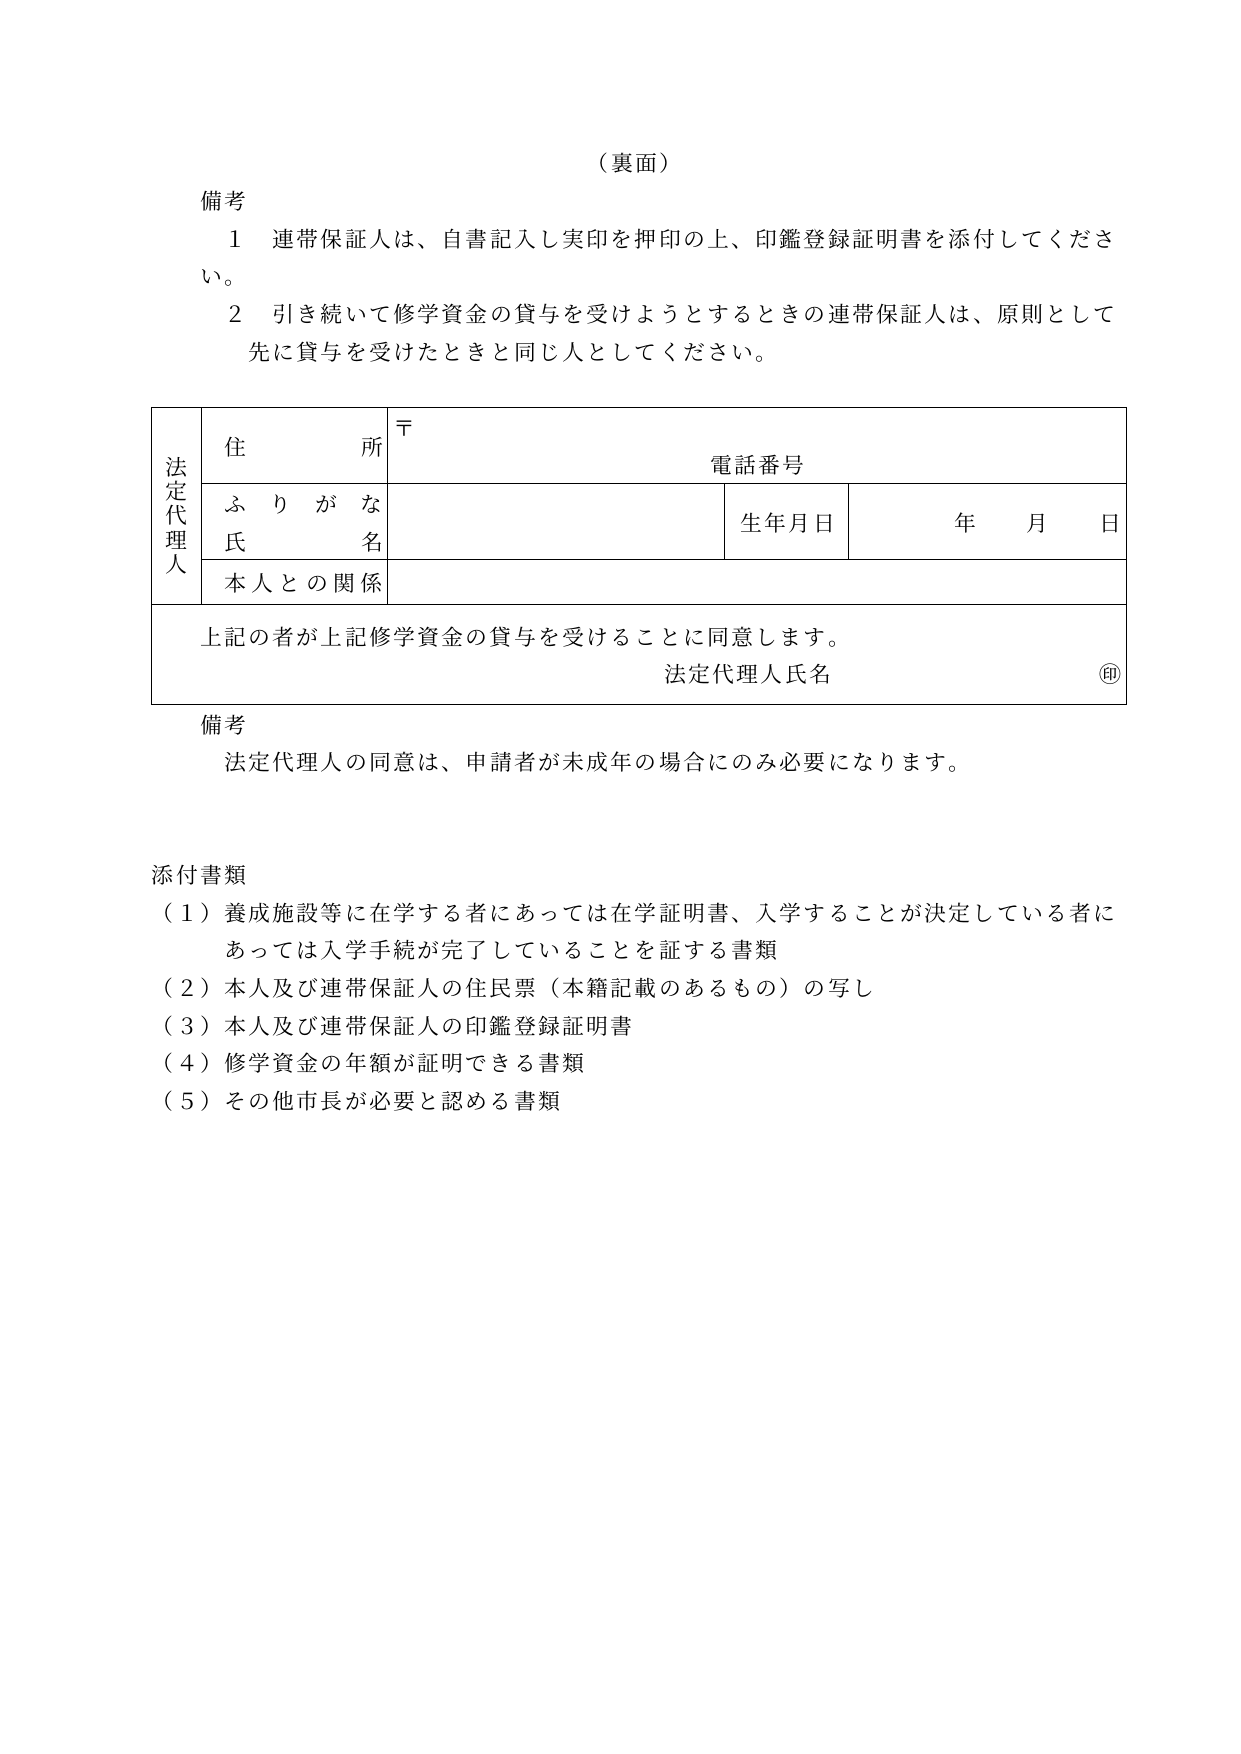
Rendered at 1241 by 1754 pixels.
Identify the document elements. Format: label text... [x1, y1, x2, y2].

text 添付書類 [152, 855, 1118, 893]
text （４）修学資金の年額が証明できる書類 [152, 1043, 1118, 1081]
table_cell 上記の者が上記修学資金の貸与を受けることに同意します。 法定代理人氏名 ㊞ [152, 605, 1126, 704]
text （裏面） [152, 144, 1118, 181]
table_header 〒 電話番号 [388, 408, 1126, 483]
text 備考 [176, 181, 1118, 219]
text （５）その他市長が必要と認める書類 [152, 1081, 1118, 1119]
text ２ 引き続いて修学資金の貸与を受けようとするときの連帯保証人は、原則として先に貸与を受けたときと同じ人としてください。 [200, 294, 1118, 369]
text 備考 [176, 705, 1118, 743]
table_cell 本人との関係 [202, 560, 387, 604]
text （１）養成施設等に在学する者にあっては在学証明書、入学することが決定している者にあっては入学手続が完了していることを証する書類 [152, 893, 1118, 968]
table_cell 生年月日 [725, 484, 848, 559]
text （２）本人及び連帯保証人の住民票（本籍記載のあるもの）の写し [152, 968, 1118, 1006]
table_cell [388, 484, 724, 559]
text （３）本人及び連帯保証人の印鑑登録証明書 [152, 1006, 1118, 1043]
table_cell [388, 560, 1126, 604]
table_cell ふりがな 氏 名 [202, 484, 387, 559]
table_header 住 所 [202, 408, 387, 483]
text １ 連帯保証人は、自書記入し実印を押印の上、印鑑登録証明書を添付してください。 [176, 219, 1118, 294]
text 法定代理人の同意は、申請者が未成年の場合にのみ必要になります。 [152, 743, 1118, 780]
table_header 法定代理人 [152, 408, 201, 604]
table_cell 年 月 日 [849, 484, 1126, 559]
